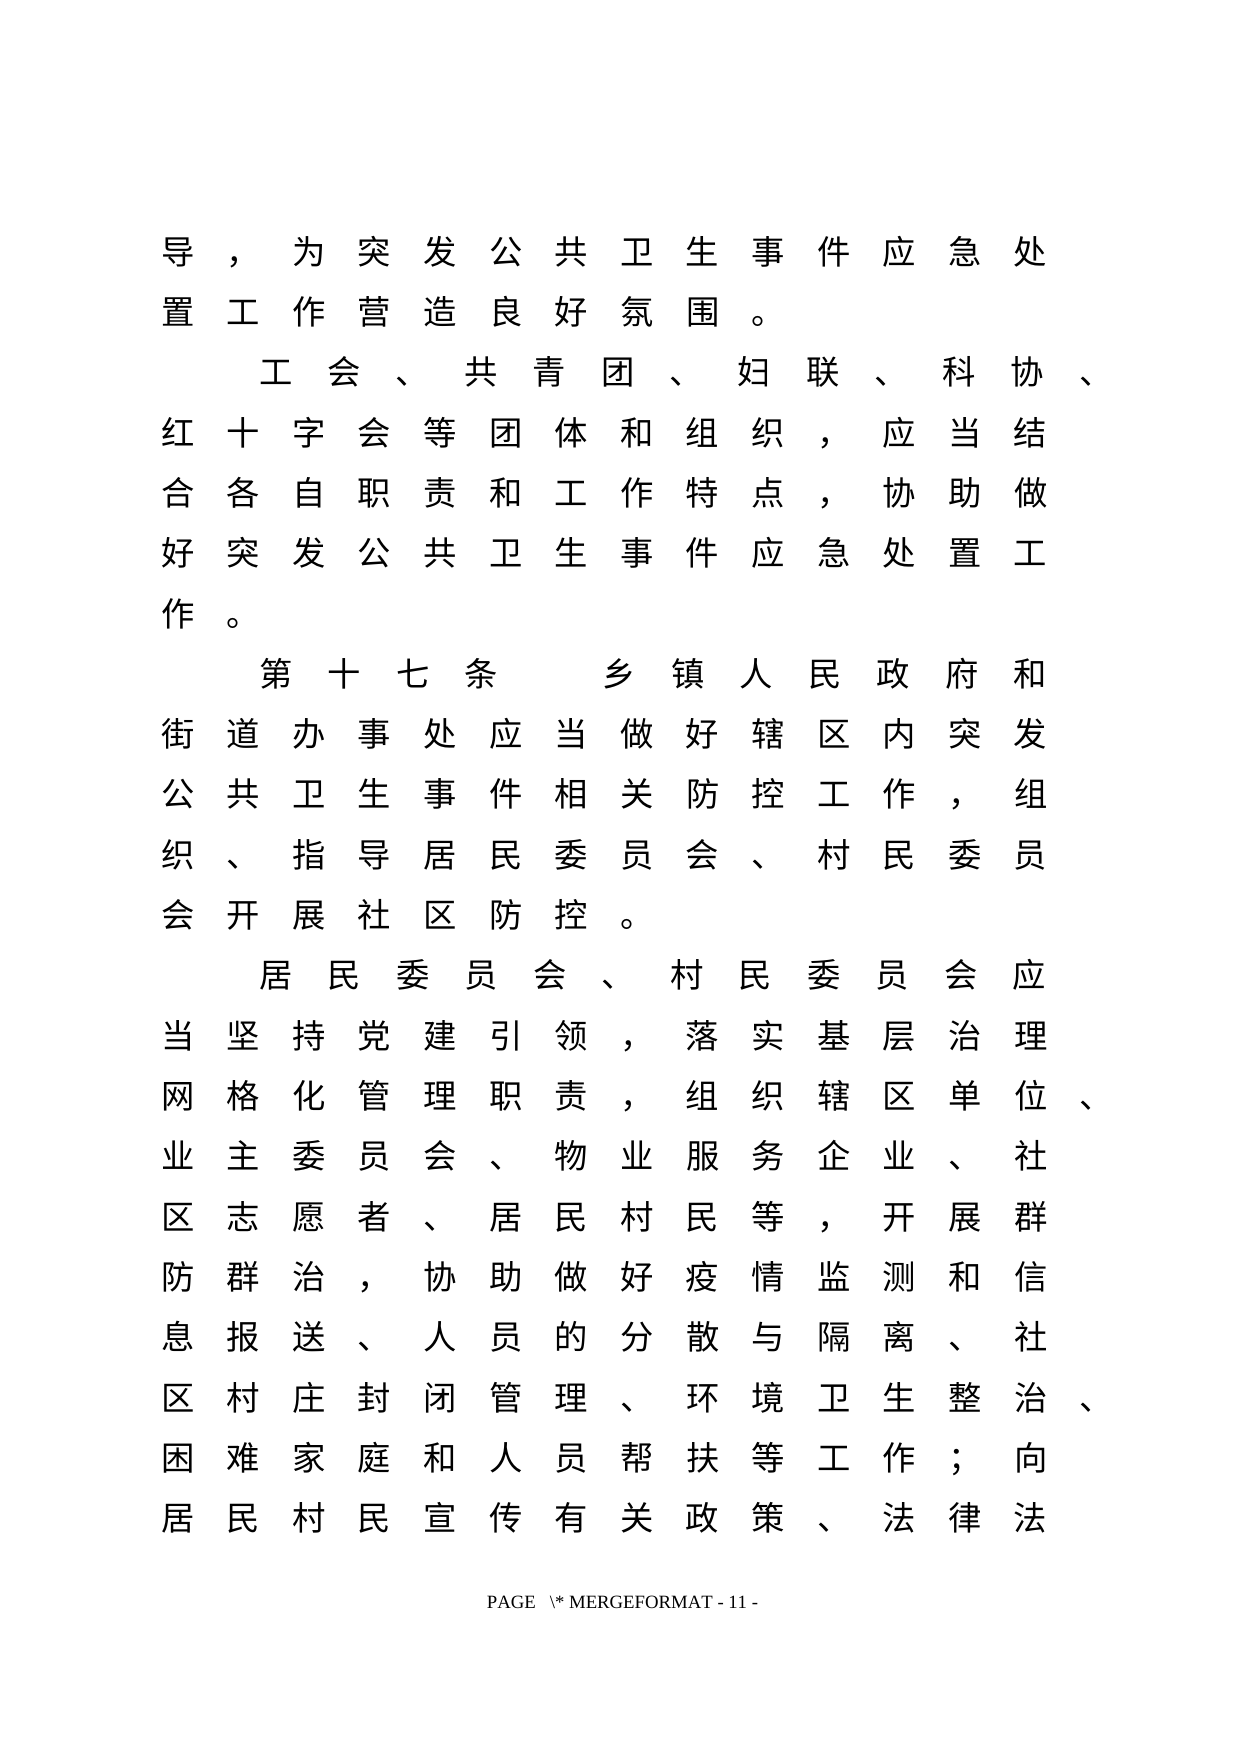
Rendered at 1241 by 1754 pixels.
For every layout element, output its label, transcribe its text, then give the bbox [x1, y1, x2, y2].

text 工会、共青团、妇联、科协、红十字会等团体和组织，应当结合各自职责和工作特点，协助做好突发公共卫生事件应急处置工作。 [161, 340, 1079, 642]
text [161, 943, 1079, 1546]
text 第十七条 乡镇人民政府和街道办事处应当做好辖区内突发公共卫生事件相关防控工作，组织、指导居民委员会、村民委员会开展社区防控。 [161, 642, 1079, 943]
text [161, 219, 1079, 340]
